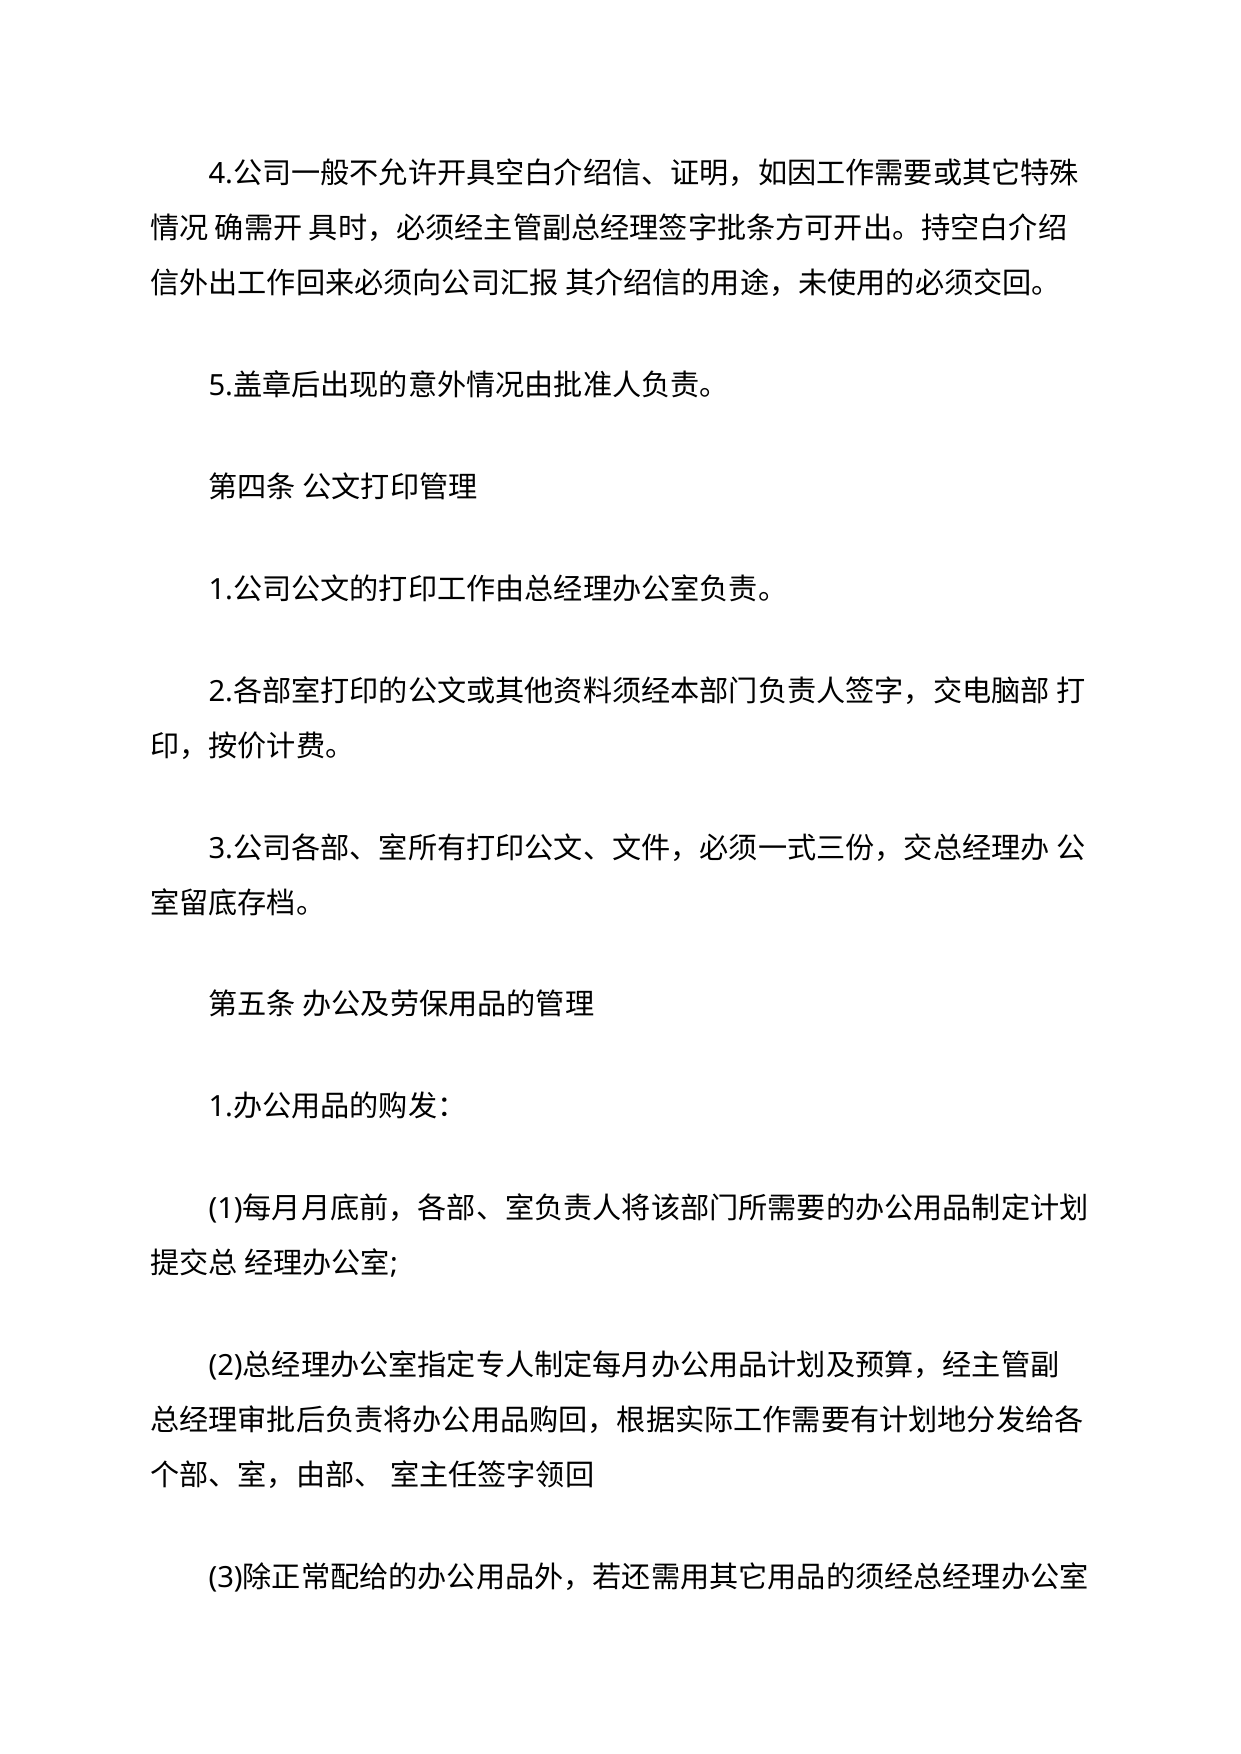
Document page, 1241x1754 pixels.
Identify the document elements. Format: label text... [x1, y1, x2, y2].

text 第五条 办公及劳保用品的管理 [150, 981, 1090, 1023]
text 2.各部室打印的公文或其他资料须经本部门负责人签字，交电脑部 打印，按价计费。 [150, 667, 1090, 765]
text 3.公司各部、室所有打印公文、文件，必须一式三份，交总经理办 公室留底存档。 [150, 824, 1090, 921]
text 1.办公用品的购发： [150, 1083, 1090, 1125]
text 第四条 公文打印管理 [150, 464, 1090, 506]
text (2)总经理办公室指定专人制定每月办公用品计划及预算，经主管副 总经理审批后负责将办公用品购回，根据实际工作需要有计划地分发给各个部、室，由部、 室主任签字领回 [150, 1342, 1090, 1494]
text (1)每月月底前，各部、室负责人将该部门所需要的办公用品制定计划提交总 经理办公室; [150, 1185, 1090, 1282]
text 1.公司公文的打印工作由总经理办公室负责。 [150, 565, 1090, 608]
text 4.公司一般不允许开具空白介绍信、证明，如因工作需要或其它特殊情况 确需开 具时，必须经主管副总经理签字批条方可开出。持空白介绍信外出工作回来必须向公司汇报 其介绍信的用途，未使用的必须交回。 [150, 150, 1090, 302]
text 5.盖章后出现的意外情况由批准人负责。 [150, 362, 1090, 404]
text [150, 1553, 1090, 1596]
